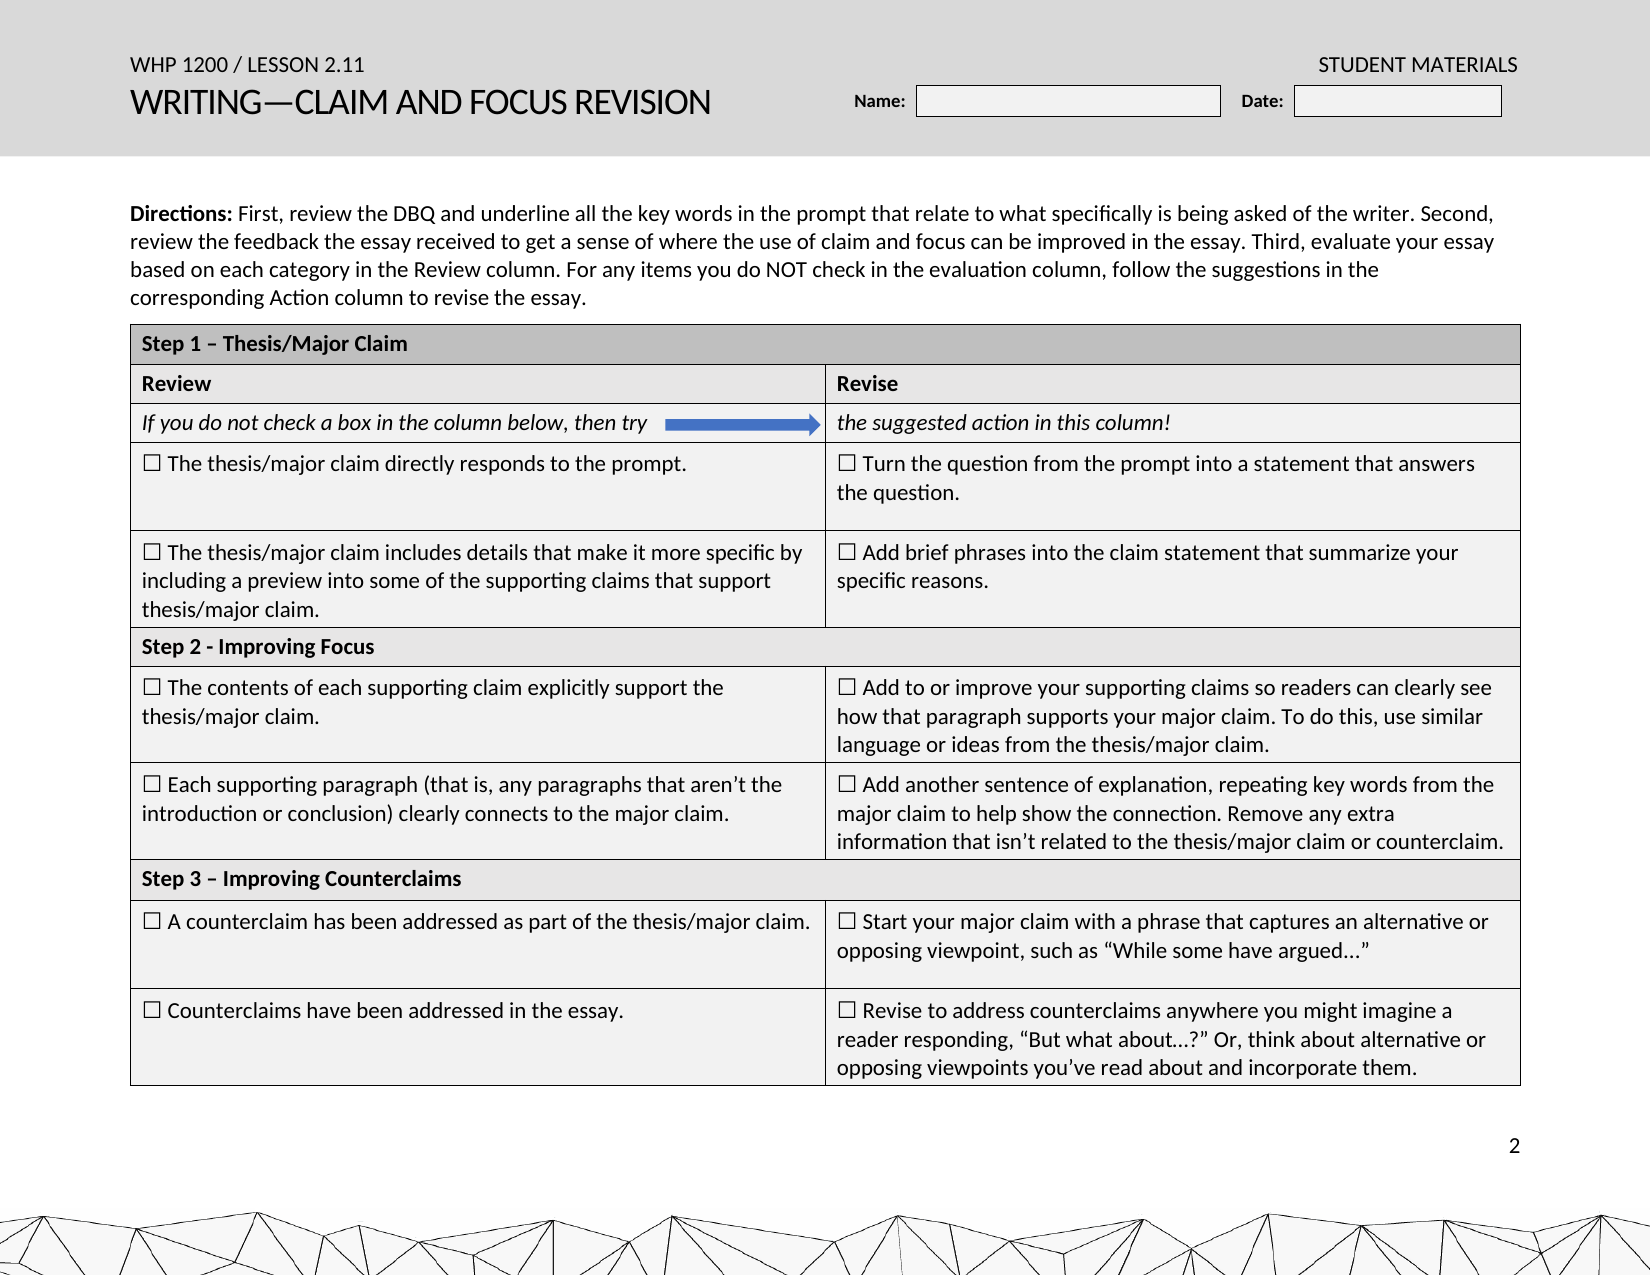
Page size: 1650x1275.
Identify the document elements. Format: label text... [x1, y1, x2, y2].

table_cell Counterclaims have been addressed in the essay. [131, 989, 825, 1085]
table_header [917, 86, 1220, 116]
text Directions: First, review the DBQ and underline all the key words in the prompt that relate to what specifically is being asked of the writer. Second, review the feedback the essay received to get a sense of where the use of claim and focus can be improved in the essay. Third, evaluate your essay based on each category in the Review column. For any items you do NOT check in the evaluation column, follow the suggestions in the corresponding Action column to revise the essay. [130, 199, 1520, 311]
table_cell the suggested action in this column! [826, 404, 1520, 442]
table_header [1295, 86, 1501, 116]
table_cell Revise [826, 365, 1520, 403]
table_cell Start your major claim with a phrase that captures an alternative or opposing viewpoint, such as “While some have argued...” [826, 901, 1520, 988]
table_cell Each supporting paragraph (that is, any paragraphs that aren’t the introduction or conclusion) clearly connects to the major claim. [131, 763, 825, 859]
table_cell Step 3 – Improving Counterclaims [131, 860, 1520, 900]
table_cell Step 2 - Improving Focus [131, 628, 1520, 666]
table_header Date: [1221, 85, 1294, 116]
table_cell Revise to address counterclaims anywhere you might imagine a reader responding, “But what about…?” Or, think about alternative or opposing viewpoints you’ve read about and incorporate them. [826, 989, 1520, 1085]
table_header Step 1 – Thesis/Major Claim [131, 325, 1520, 364]
table_cell The contents of each supporting claim explicitly support the thesis/major claim. [131, 667, 825, 762]
table_cell The thesis/major claim directly responds to the prompt. [131, 443, 825, 530]
table_cell Add to or improve your supporting claims so readers can clearly see how that paragraph supports your major claim. To do this, use similar language or ideas from the thesis/major claim. [826, 667, 1520, 762]
table_header Name: [837, 85, 916, 116]
table_cell A counterclaim has been addressed as part of the thesis/major claim. [131, 901, 825, 988]
picture [0, 1208, 1650, 1275]
table_cell The thesis/major claim includes details that make it more specific by including a preview into some of the supporting claims that support thesis/major claim. [131, 531, 825, 627]
table_cell Review [131, 365, 825, 403]
table_cell Add another sentence of explanation, repeating key words from the major claim to help show the connection. Remove any extra information that isn’t related to the thesis/major claim or counterclaim. [826, 763, 1520, 859]
table_cell Add brief phrases into the claim statement that summarize your specific reasons. [826, 531, 1520, 627]
table_cell If you do not check a box in the column below, then try [131, 404, 825, 442]
table_cell Turn the question from the prompt into a statement that answers the question. [826, 443, 1520, 530]
